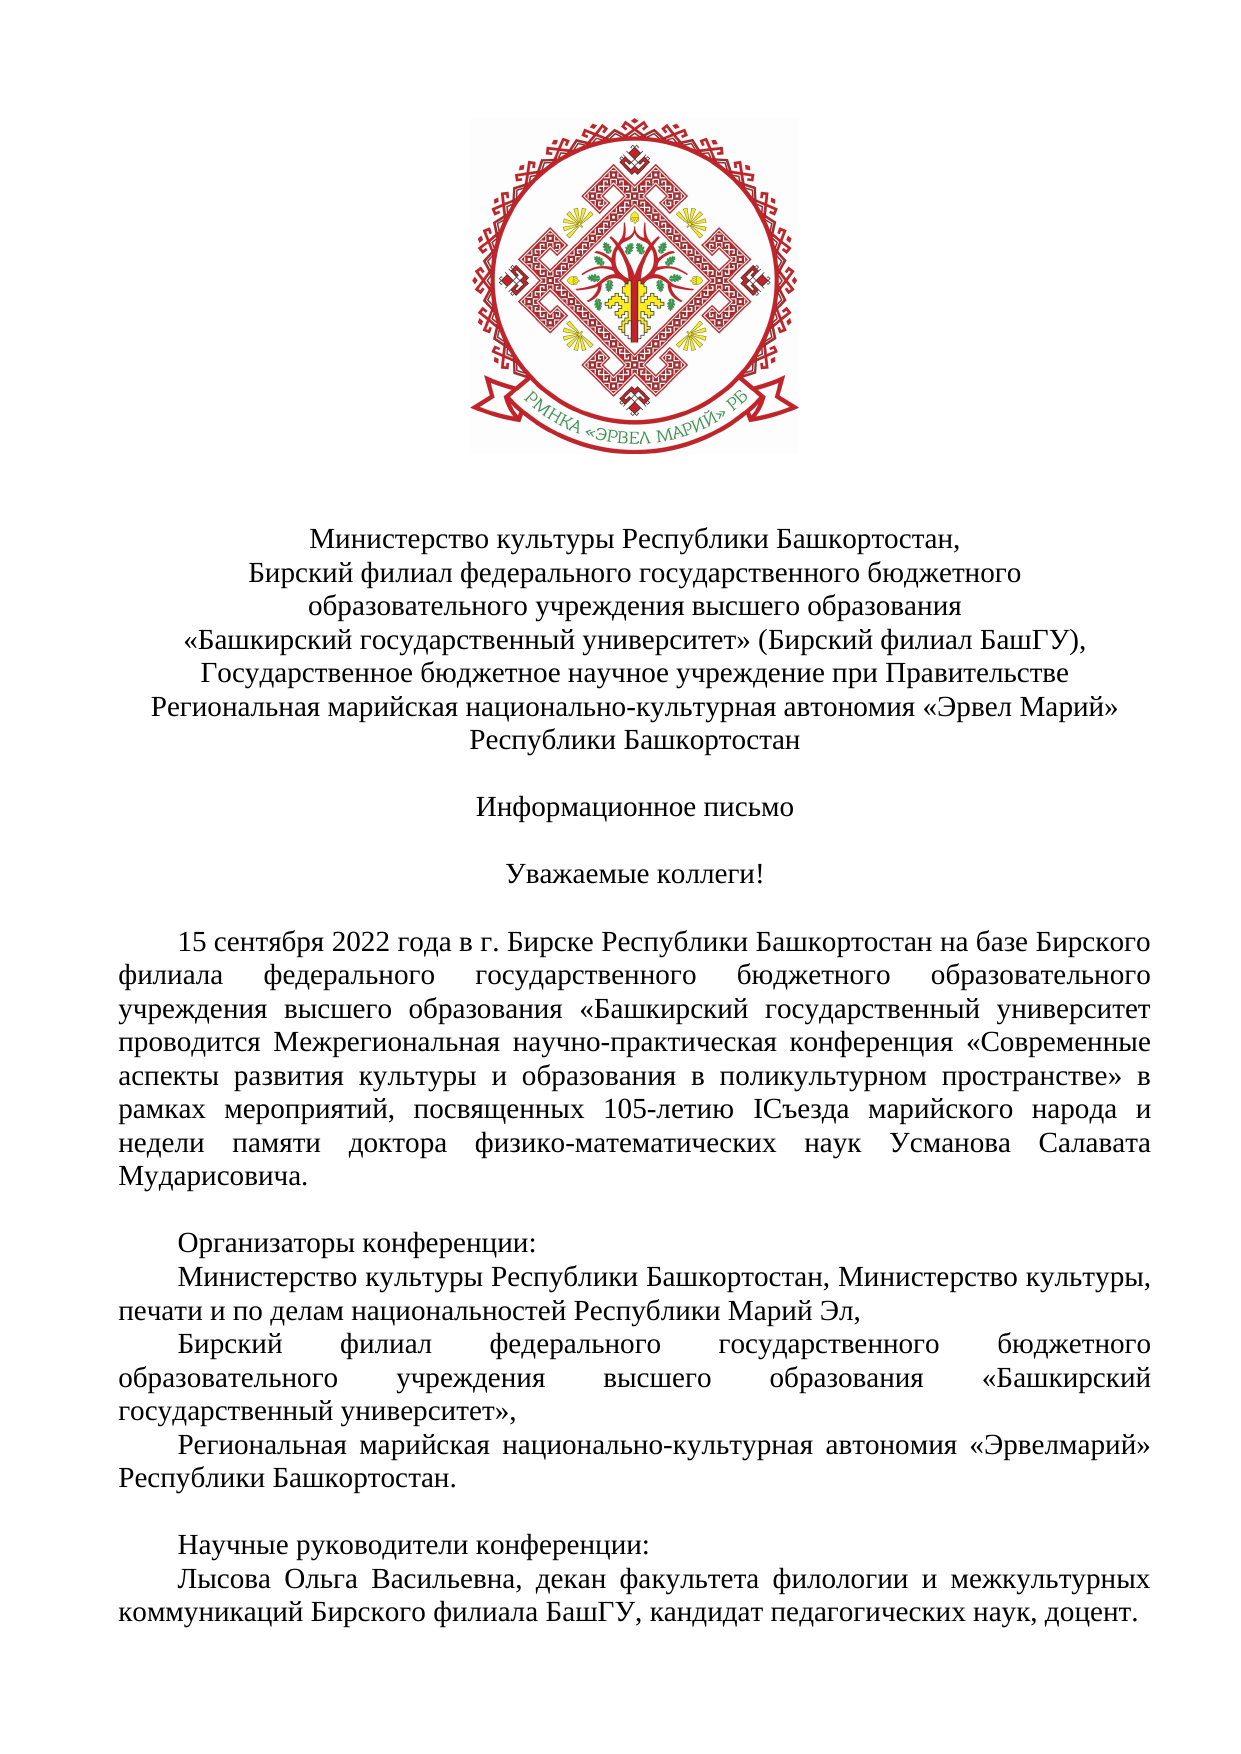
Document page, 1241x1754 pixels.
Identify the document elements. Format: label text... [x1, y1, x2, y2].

text Государственное бюджетное научное учреждение при Правительстве [118, 655, 1152, 689]
text Бирский филиал федерального государственного бюджетного [118, 555, 1152, 588]
text Региональная марийская национально-культурная автономия «Эрвелмарий» Республики Башкортостан. [118, 1427, 1152, 1494]
text Информационное письмо [118, 789, 1152, 823]
picture [470, 118, 799, 454]
text Бирский филиал федерального государственного бюджетного образовательного учреждения высшего образования «Башкирский государственный университет», [118, 1326, 1152, 1427]
text Региональная марийская национально-культурная автономия «Эрвел Марий» [118, 689, 1152, 722]
text Научные руководители конференции: [118, 1527, 1152, 1561]
text Республики Башкортостан [118, 722, 1152, 756]
text 15 сентября 2022 года в г. Бирске Республики Башкортостан на базе Бирского филиала федерального государственного бюджетного образовательного учреждения высшего образования «Башкирский государственный университет проводится Межрегиональная научно-практическая конференция «Современные аспекты развития культуры и образования в поликультурном пространстве» в рамках мероприятий, посвященных 105-летию IСъезда марийского народа и недели памяти доктора физико-математических наук Усманова Салавата Мударисовича. [118, 924, 1152, 1192]
text Уважаемые коллеги! [118, 857, 1152, 890]
text «Башкирский государственный университет» (Бирский филиал БашГУ), [118, 622, 1152, 655]
text Министерство культуры Республики Башкортостан, Министерство культуры, печати и по делам национальностей Республики Марий Эл, [118, 1259, 1152, 1326]
text образовательного учреждения высшего образования [118, 588, 1152, 622]
text Организаторы конференции: [118, 1226, 1152, 1259]
text Министерство культуры Республики Башкортостан, [118, 521, 1152, 555]
text Лысова Ольга Васильевна, декан факультета филологии и межкультурных коммуникаций Бирского филиала БашГУ, кандидат педагогических наук, доцент. [118, 1561, 1152, 1628]
